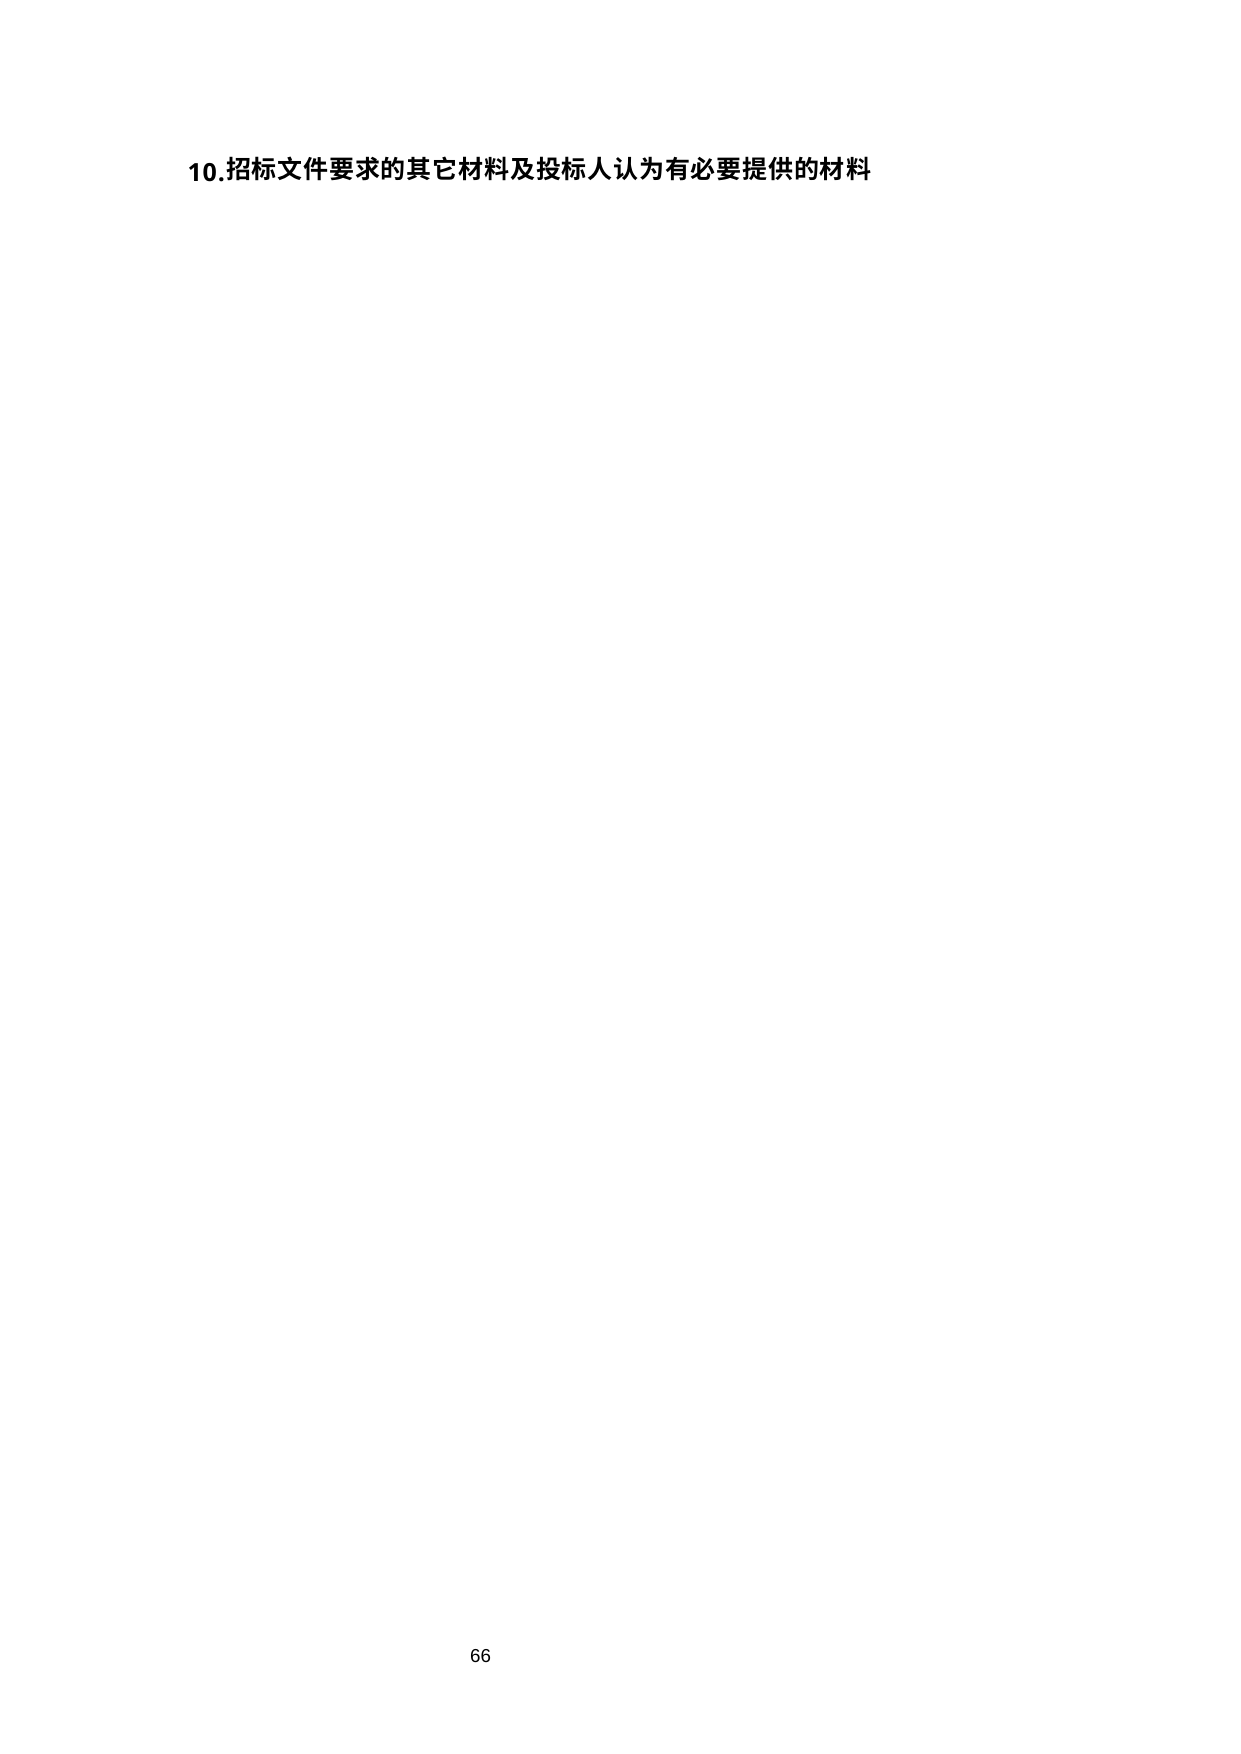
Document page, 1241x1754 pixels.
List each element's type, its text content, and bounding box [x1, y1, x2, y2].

text 10.招标文件要求的其它材料及投标人认为有必要提供的材料 [187, 150, 1053, 225]
